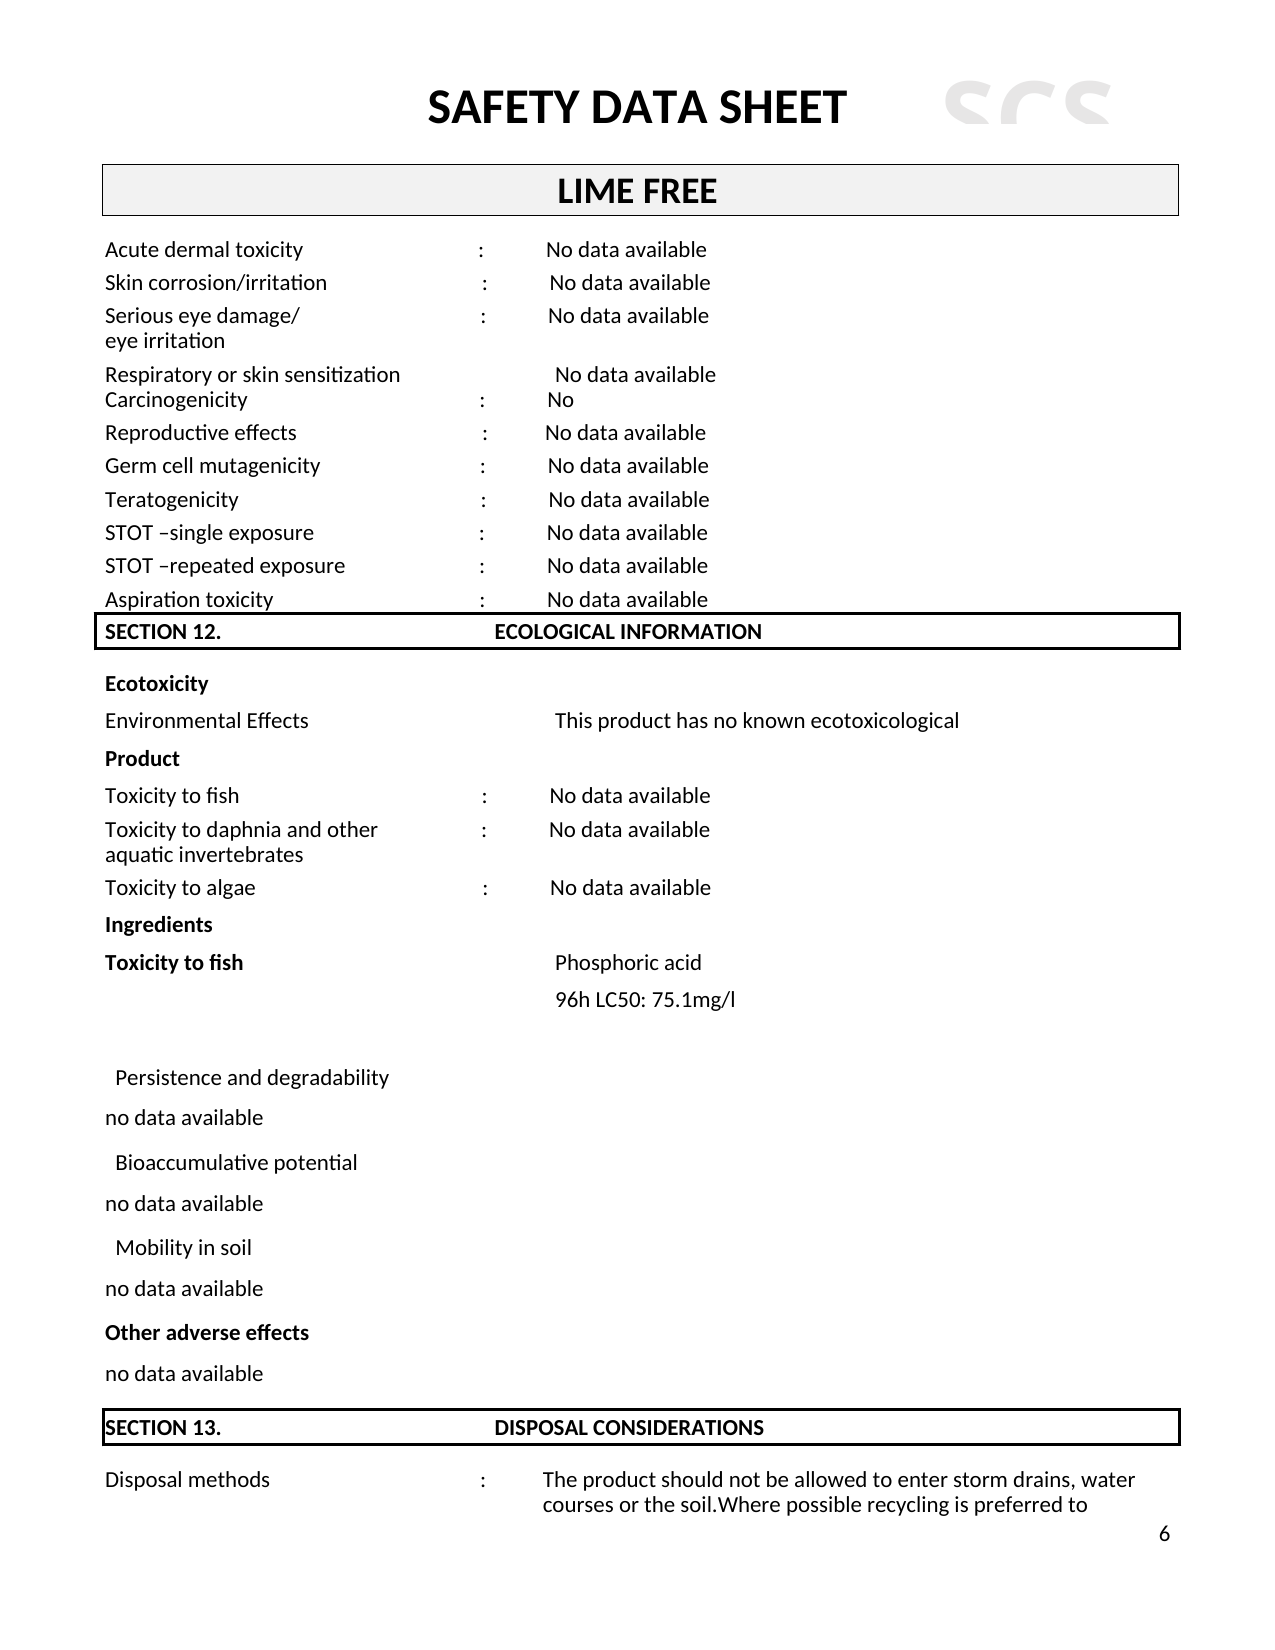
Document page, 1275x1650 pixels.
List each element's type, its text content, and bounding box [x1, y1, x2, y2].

text eye irritation [105, 329, 1170, 354]
text Toxicity to daphnia and other : No data available [105, 817, 1170, 842]
text Other adverse effects [105, 1318, 1170, 1347]
text STOT –single exposure : No data available [105, 520, 1170, 545]
text Respiratory or skin sensitization No data available [105, 362, 1170, 387]
text Ingredients [105, 913, 1170, 938]
text Carcinogenicity : No [105, 387, 1170, 412]
text SECTION 12. ECOLOGICAL INFORMATION [97, 615, 1178, 647]
text Acute dermal toxicity : No data available [105, 237, 1170, 262]
text Aspiration toxicity : No data available [105, 587, 1170, 612]
text Reproductive effects : No data available [105, 420, 1170, 445]
text Ecotoxicity [105, 671, 1170, 696]
text no data available [105, 1189, 1170, 1217]
text no data available [105, 1103, 1170, 1131]
text courses or the soil.Where possible recycling is preferred to [105, 1492, 1170, 1517]
text 96h LC50: 75.1mg/l [480, 988, 1170, 1013]
text Persistence and degradability [105, 1063, 1170, 1091]
text Germ cell mutagenicity : No data available [105, 454, 1170, 479]
text Teratogenicity : No data available [105, 487, 1170, 512]
text Skin corrosion/irritation : No data available [105, 270, 1170, 295]
text Mobility in soil [105, 1233, 1170, 1261]
text no data available [105, 1359, 1170, 1387]
text Environmental Effects This product has no known ecotoxicological [105, 709, 1170, 734]
text Disposal methods : The product should not be allowed to enter storm drains, water [105, 1467, 1170, 1492]
text Bioaccumulative potential [105, 1148, 1170, 1176]
text aquatic invertebrates [105, 842, 1170, 867]
text Product [105, 746, 1170, 771]
text Toxicity to fish : No data available [105, 784, 1170, 809]
text STOT –repeated exposure : No data available [105, 554, 1170, 579]
text Toxicity to fish Phosphoric acid [105, 950, 1170, 975]
text Toxicity to algae : No data available [105, 875, 1170, 900]
text no data available [105, 1274, 1170, 1302]
text Serious eye damage/ : No data available [105, 304, 1170, 329]
text SECTION 13. DISPOSAL CONSIDERATIONS [105, 1411, 1178, 1443]
